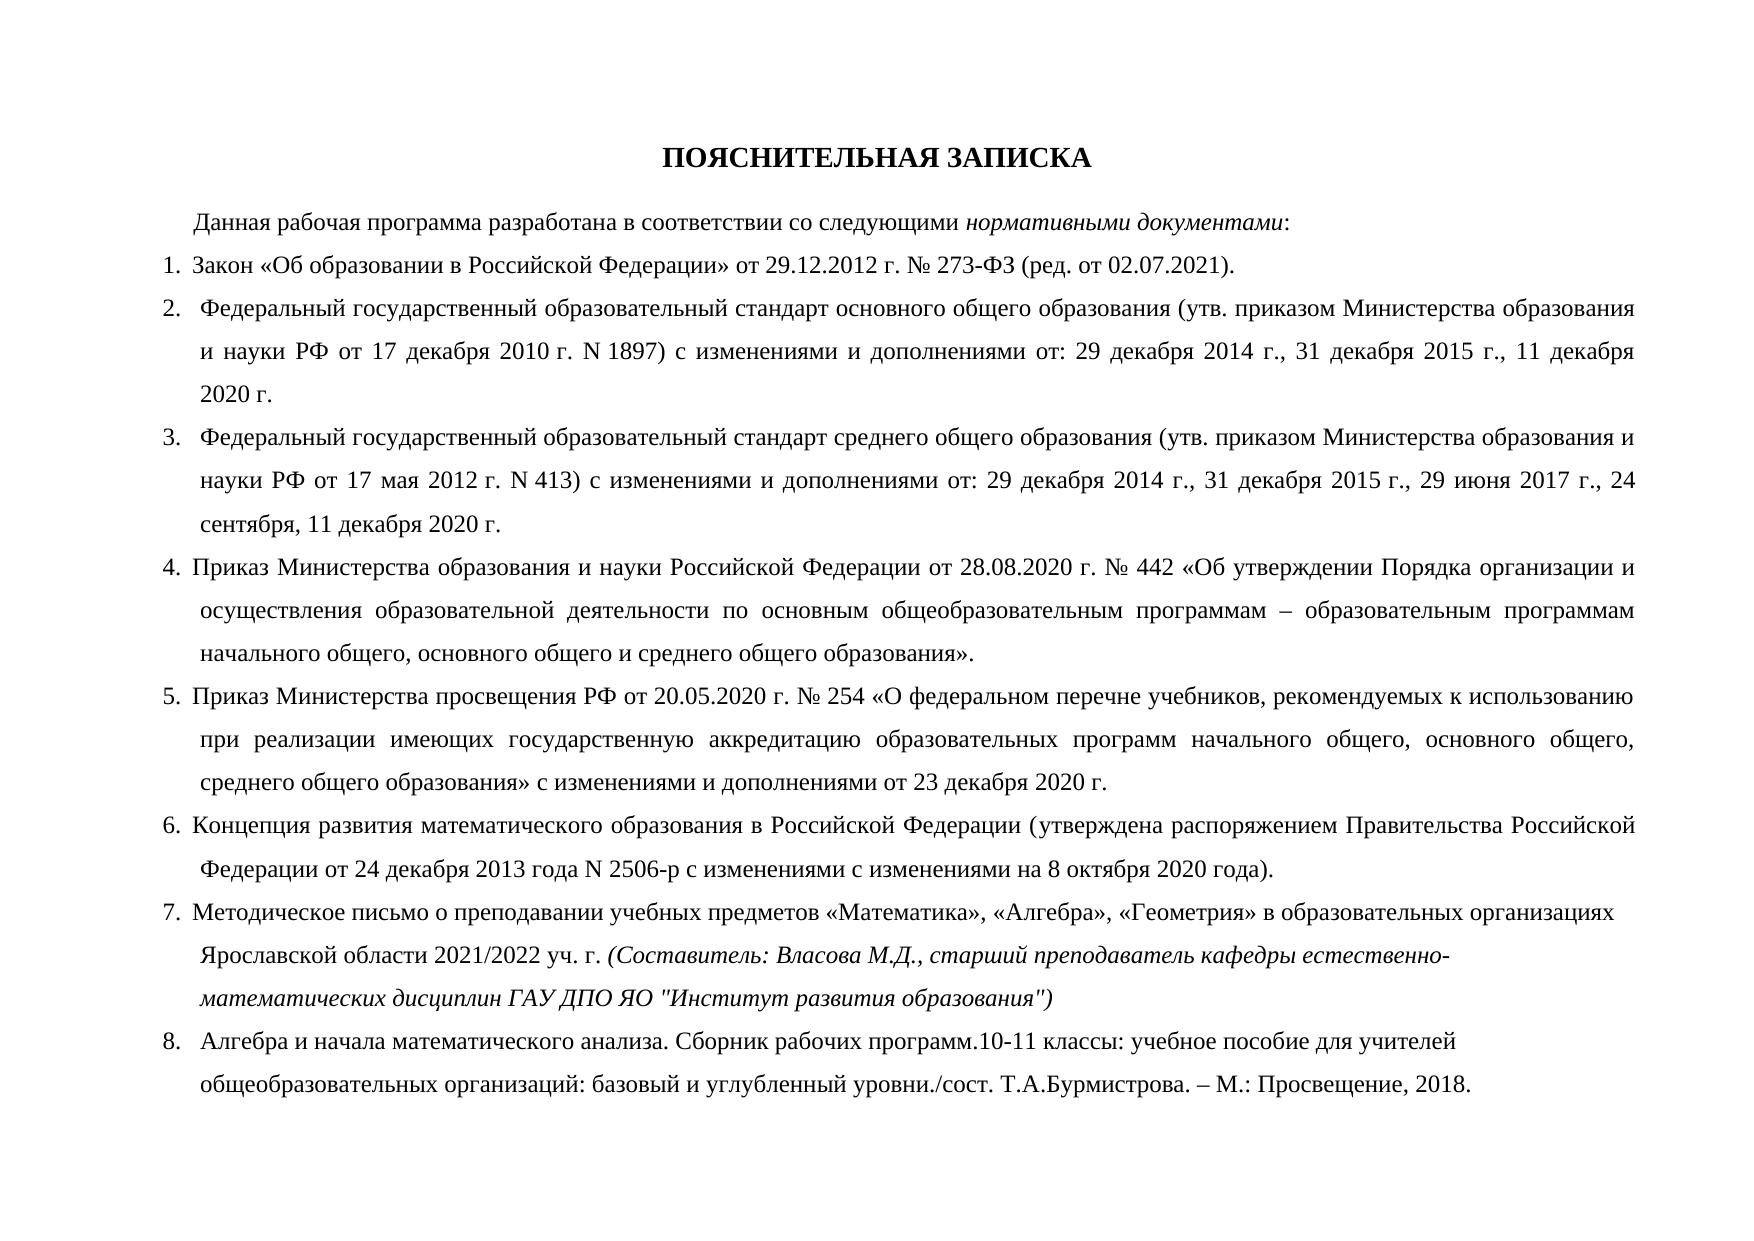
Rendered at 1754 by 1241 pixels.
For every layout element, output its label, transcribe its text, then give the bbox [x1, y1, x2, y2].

list Закон «Об образовании в Российской Федерации» от 29.12.2012 г. № 273-ФЗ (ред. от 02.07.2021). [162, 250, 1636, 279]
list Федеральный государственный образовательный стандарт среднего общего образования (утв. приказом Министерства образования и науки РФ от 17 мая 2012 г. N 413) с изменениями и дополнениями от: 29 декабря 2014 г., 31 декабря 2015 г., 29 июня 2017 г., 24 сентября, 11 декабря 2020 г. [162, 422, 1636, 537]
text ПОЯСНИТЕЛЬНАЯ ЗАПИСКА [118, 140, 1636, 173]
list Федеральный государственный образовательный стандарт основного общего образования (утв. приказом Министерства образования и науки РФ от 17 декабря 2010 г. N 1897) с изменениями и дополнениями от: 29 декабря 2014 г., 31 декабря 2015 г., 11 декабря 2020 г. [162, 293, 1636, 408]
list Приказ Министерства образования и науки Российской Федерации от 28.08.2020 г. № 442 «Об утверждении Порядка организации и осуществления образовательной деятельности по основным общеобразовательным программам – образовательным программам начального общего, основного общего и среднего общего образования». [162, 552, 1636, 667]
text Данная рабочая программа разработана в соответствии со следующими нормативными документами: [118, 207, 1636, 236]
list Алгебра и начала математического анализа. Сборник рабочих программ.10-11 классы: учебное пособие для учителей общеобразовательных организаций: базовый и углубленный уровни./сост. Т.А.Бурмистрова. – М.: Просвещение, 2018. [162, 1026, 1636, 1098]
list Методическое письмо о преподавании учебных предметов «Математика», «Алгебра», «Геометрия» в образовательных организациях Ярославской области 2021/2022 уч. г. (Составитель: Власова М.Д., старший преподаватель кафедры естественно-математических дисциплин ГАУ ДПО ЯО "Институт развития образования") [162, 897, 1636, 1012]
list Концепция развития математического образования в Российской Федерации (утверждена распоряжением Правительства Российской Федерации от 24 декабря 2013 года N 2506-р с изменениями с изменениями на 8 октября 2020 года). [162, 811, 1636, 882]
list Приказ Министерства просвещения РФ от 20.05.2020 г. № 254 «О федеральном перечне учебников, рекомендуемых к использованию при реализации имеющих государственную аккредитацию образовательных программ начального общего, основного общего, среднего общего образования» с изменениями и дополнениями от 23 декабря 2020 г. [162, 681, 1636, 796]
